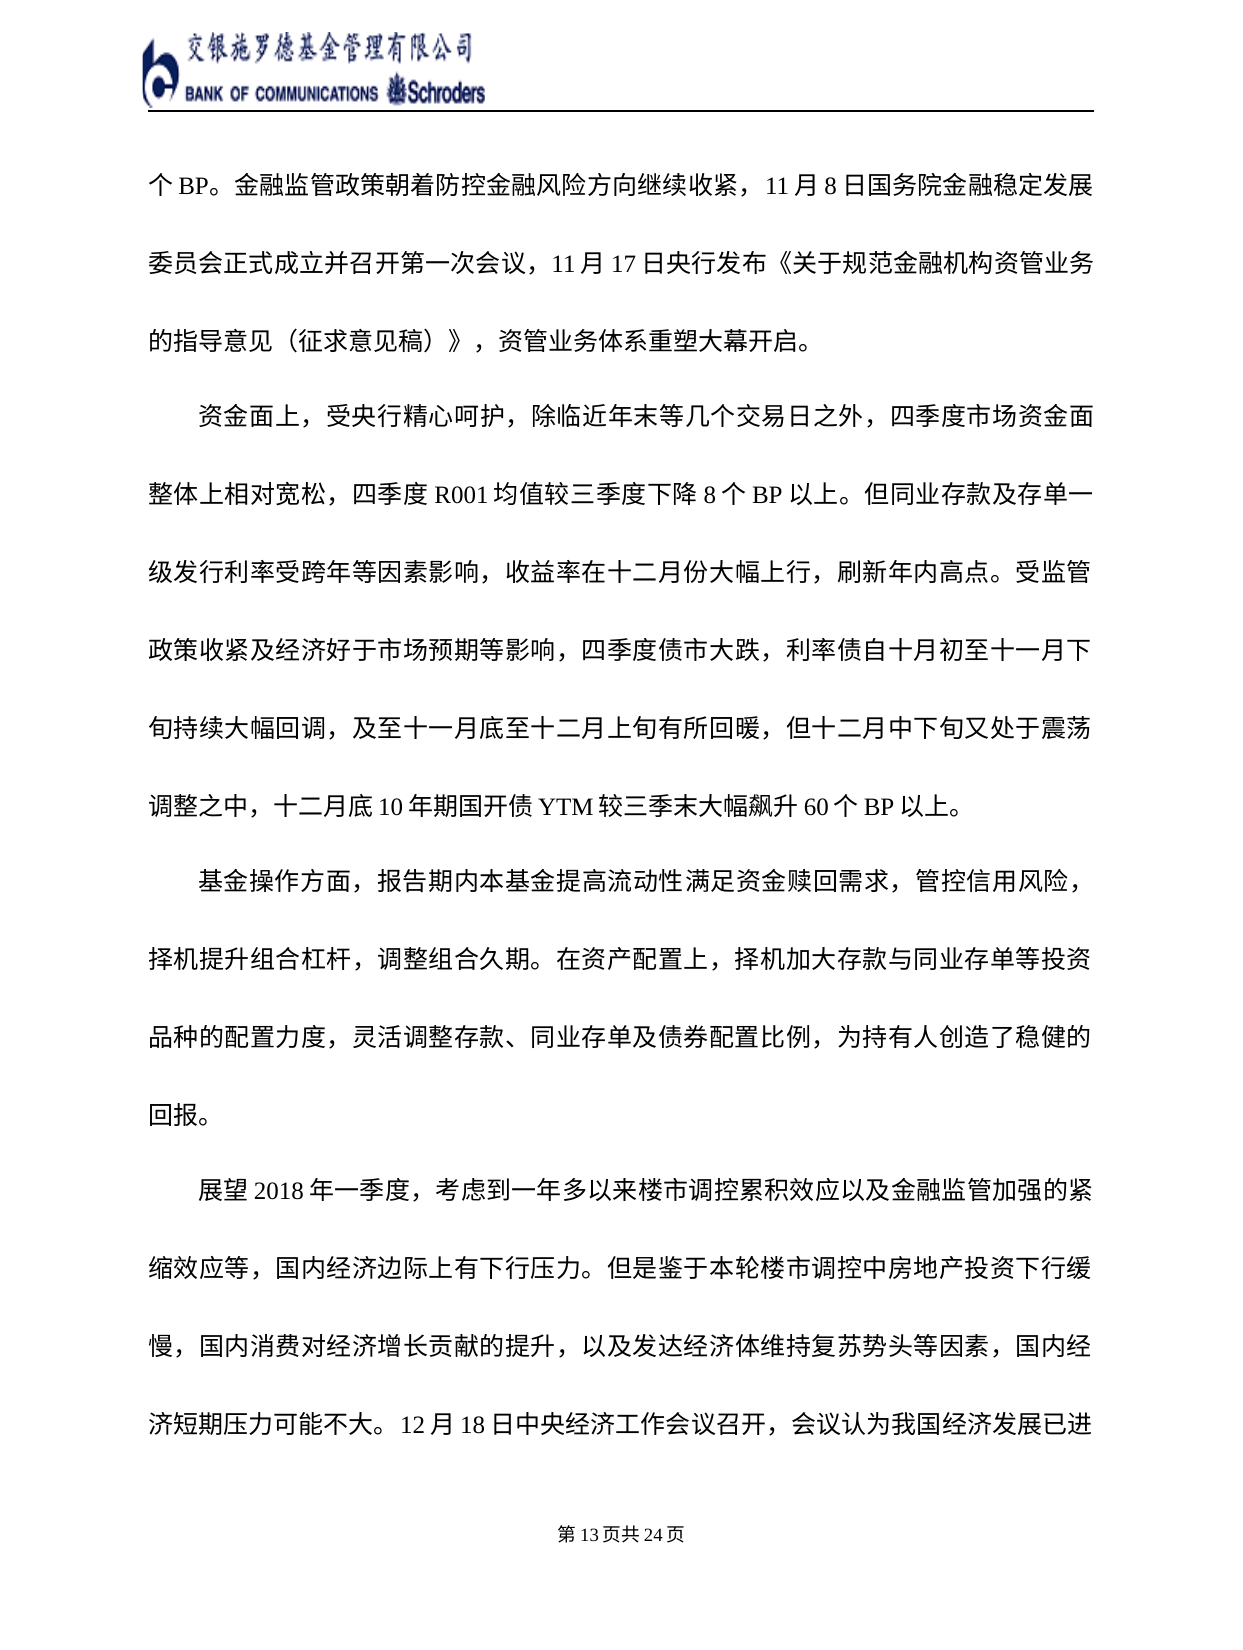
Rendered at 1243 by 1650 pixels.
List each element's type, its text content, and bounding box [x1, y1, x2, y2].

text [148, 1156, 1094, 1455]
text 基金操作方面，报告期内本基金提高流动性满足资金赎回需求，管控信用风险，择机提升组合杠杆，调整组合久期。在资产配置上，择机加大存款与同业存单等投资品种的配置力度，灵活调整存款、同业存单及债券配置比例，为持有人创造了稳健的回报。 [148, 847, 1094, 1146]
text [148, 151, 1094, 372]
text 资金面上，受央行精心呵护，除临近年末等几个交易日之外，四季度市场资金面整体上相对宽松，四季度R001均值较三季度下降8个BP以上。但同业存款及存单一级发行利率受跨年等因素影响，收益率在十二月份大幅上行，刷新年内高点。受监管政策收紧及经济好于市场预期等影响，四季度债市大跌，利率债自十月初至十一月下旬持续大幅回调，及至十一月底至十二月上旬有所回暖，但十二月中下旬又处于震荡调整之中，十二月底10年期国开债YTM较三季末大幅飙升60个BP以上。 [148, 382, 1094, 837]
picture [142, 32, 485, 108]
